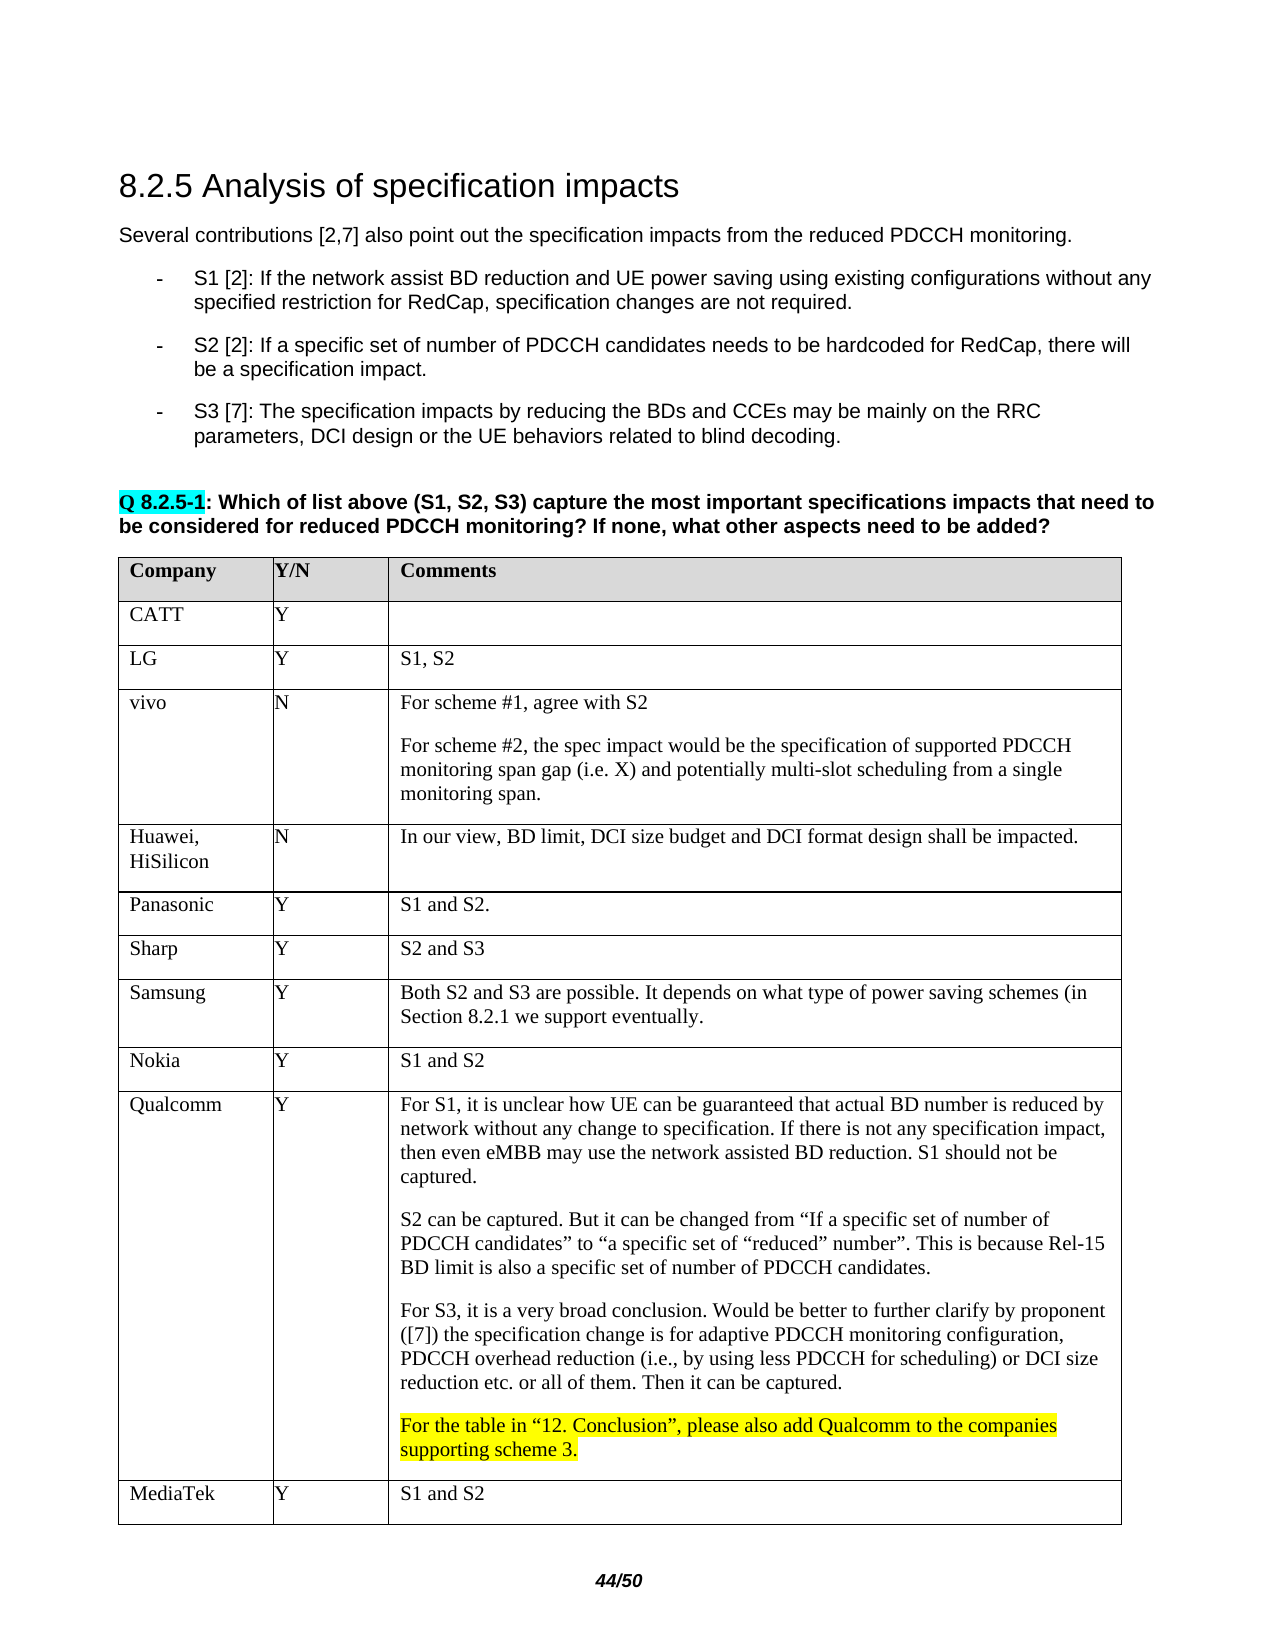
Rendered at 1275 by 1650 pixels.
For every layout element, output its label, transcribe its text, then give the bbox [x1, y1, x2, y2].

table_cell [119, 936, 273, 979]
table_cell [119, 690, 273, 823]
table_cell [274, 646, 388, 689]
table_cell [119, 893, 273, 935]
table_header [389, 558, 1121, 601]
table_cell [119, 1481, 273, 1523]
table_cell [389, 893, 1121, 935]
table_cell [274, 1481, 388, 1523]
subtitle 8.2.5 Analysis of specification impacts [118, 166, 1156, 204]
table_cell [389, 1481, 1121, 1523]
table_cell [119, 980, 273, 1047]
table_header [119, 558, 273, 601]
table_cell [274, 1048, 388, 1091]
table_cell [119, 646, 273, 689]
list S1 [2]: If the network assist BD reduction and UE power saving using existing configurations without any specified restriction for RedCap, specification changes are not required. [156, 266, 1156, 314]
text Several contributions [2,7] also point out the specification impacts from the reduced PDCCH monitoring. [118, 223, 1156, 247]
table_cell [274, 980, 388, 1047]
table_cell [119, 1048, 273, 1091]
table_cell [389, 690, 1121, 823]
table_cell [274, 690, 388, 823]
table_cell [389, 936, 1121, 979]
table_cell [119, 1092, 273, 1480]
list S3 [7]: The specification impacts by reducing the BDs and CCEs may be mainly on the RRC parameters, DCI design or the UE behaviors related to blind decoding. [156, 399, 1156, 447]
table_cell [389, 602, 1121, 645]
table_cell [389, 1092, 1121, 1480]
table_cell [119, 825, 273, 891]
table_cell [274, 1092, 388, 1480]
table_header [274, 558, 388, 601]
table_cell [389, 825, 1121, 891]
list S2 [2]: If a specific set of number of PDCCH candidates needs to be hardcoded for RedCap, there will be a specification impact. [156, 332, 1156, 381]
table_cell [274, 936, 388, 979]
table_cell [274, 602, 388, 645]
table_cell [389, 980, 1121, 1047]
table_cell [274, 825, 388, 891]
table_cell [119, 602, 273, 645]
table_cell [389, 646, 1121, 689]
text Q 8.2.5-1: Which of list above (S1, S2, S3) capture the most important specifications impacts that need to be considered for reduced PDCCH monitoring? If none, what other aspects need to be added? [118, 490, 1156, 538]
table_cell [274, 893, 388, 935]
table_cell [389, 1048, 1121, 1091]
